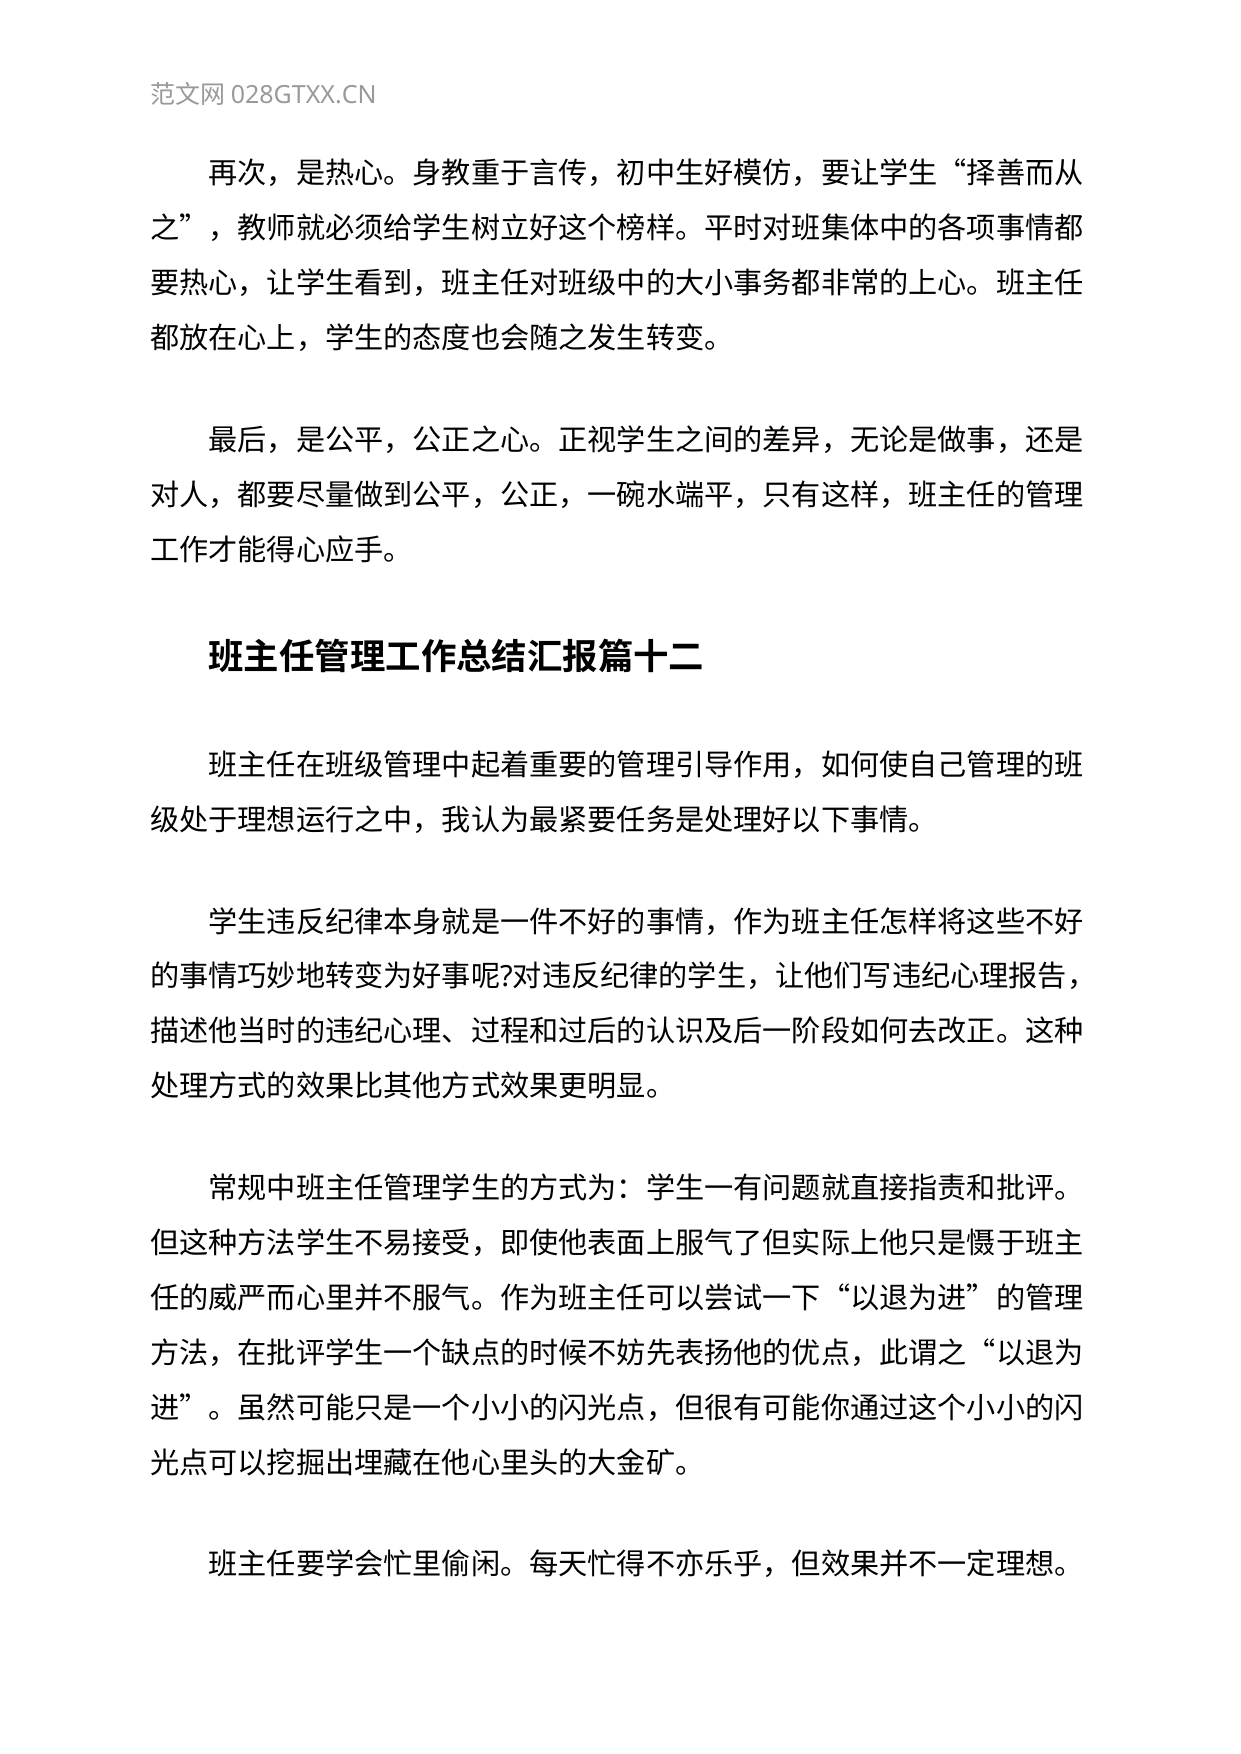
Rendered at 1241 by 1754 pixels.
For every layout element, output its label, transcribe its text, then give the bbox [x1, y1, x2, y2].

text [150, 1541, 1090, 1583]
text 常规中班主任管理学生的方式为：学生一有问题就直接指责和批评。但这种方法学生不易接受，即使他表面上服气了但实际上他只是慑于班主任的威严而心里并不服气。作为班主任可以尝试一下“以退为进”的管理方法，在批评学生一个缺点的时候不妨先表扬他的优点，此谓之“以退为进”。虽然可能只是一个小小的闪光点，但很有可能你通过这个小小的闪光点可以挖掘出埋藏在他心里头的大金矿。 [150, 1165, 1090, 1481]
text 最后，是公平，公正之心。正视学生之间的差异，无论是做事，还是对人，都要尽量做到公平，公正，一碗水端平，只有这样，班主任的管理工作才能得心应手。 [150, 416, 1090, 568]
text 学生违反纪律本身就是一件不好的事情，作为班主任怎样将这些不好的事情巧妙地转变为好事呢?对违反纪律的学生，让他们写违纪心理报告，描述他当时的违纪心理、过程和过后的认识及后一阶段如何去改正。这种处理方式的效果比其他方式效果更明显。 [150, 898, 1090, 1105]
text 班主任管理工作总结汇报篇十二 [150, 628, 1090, 679]
text 班主任在班级管理中起着重要的管理引导作用，如何使自己管理的班级处于理想运行之中，我认为最紧要任务是处理好以下事情。 [150, 741, 1090, 839]
text 再次，是热心。身教重于言传，初中生好模仿，要让学生“择善而从之”，教师就必须给学生树立好这个榜样。平时对班集体中的各项事情都要热心，让学生看到，班主任对班级中的大小事务都非常的上心。班主任都放在心上，学生的态度也会随之发生转变。 [150, 150, 1090, 357]
